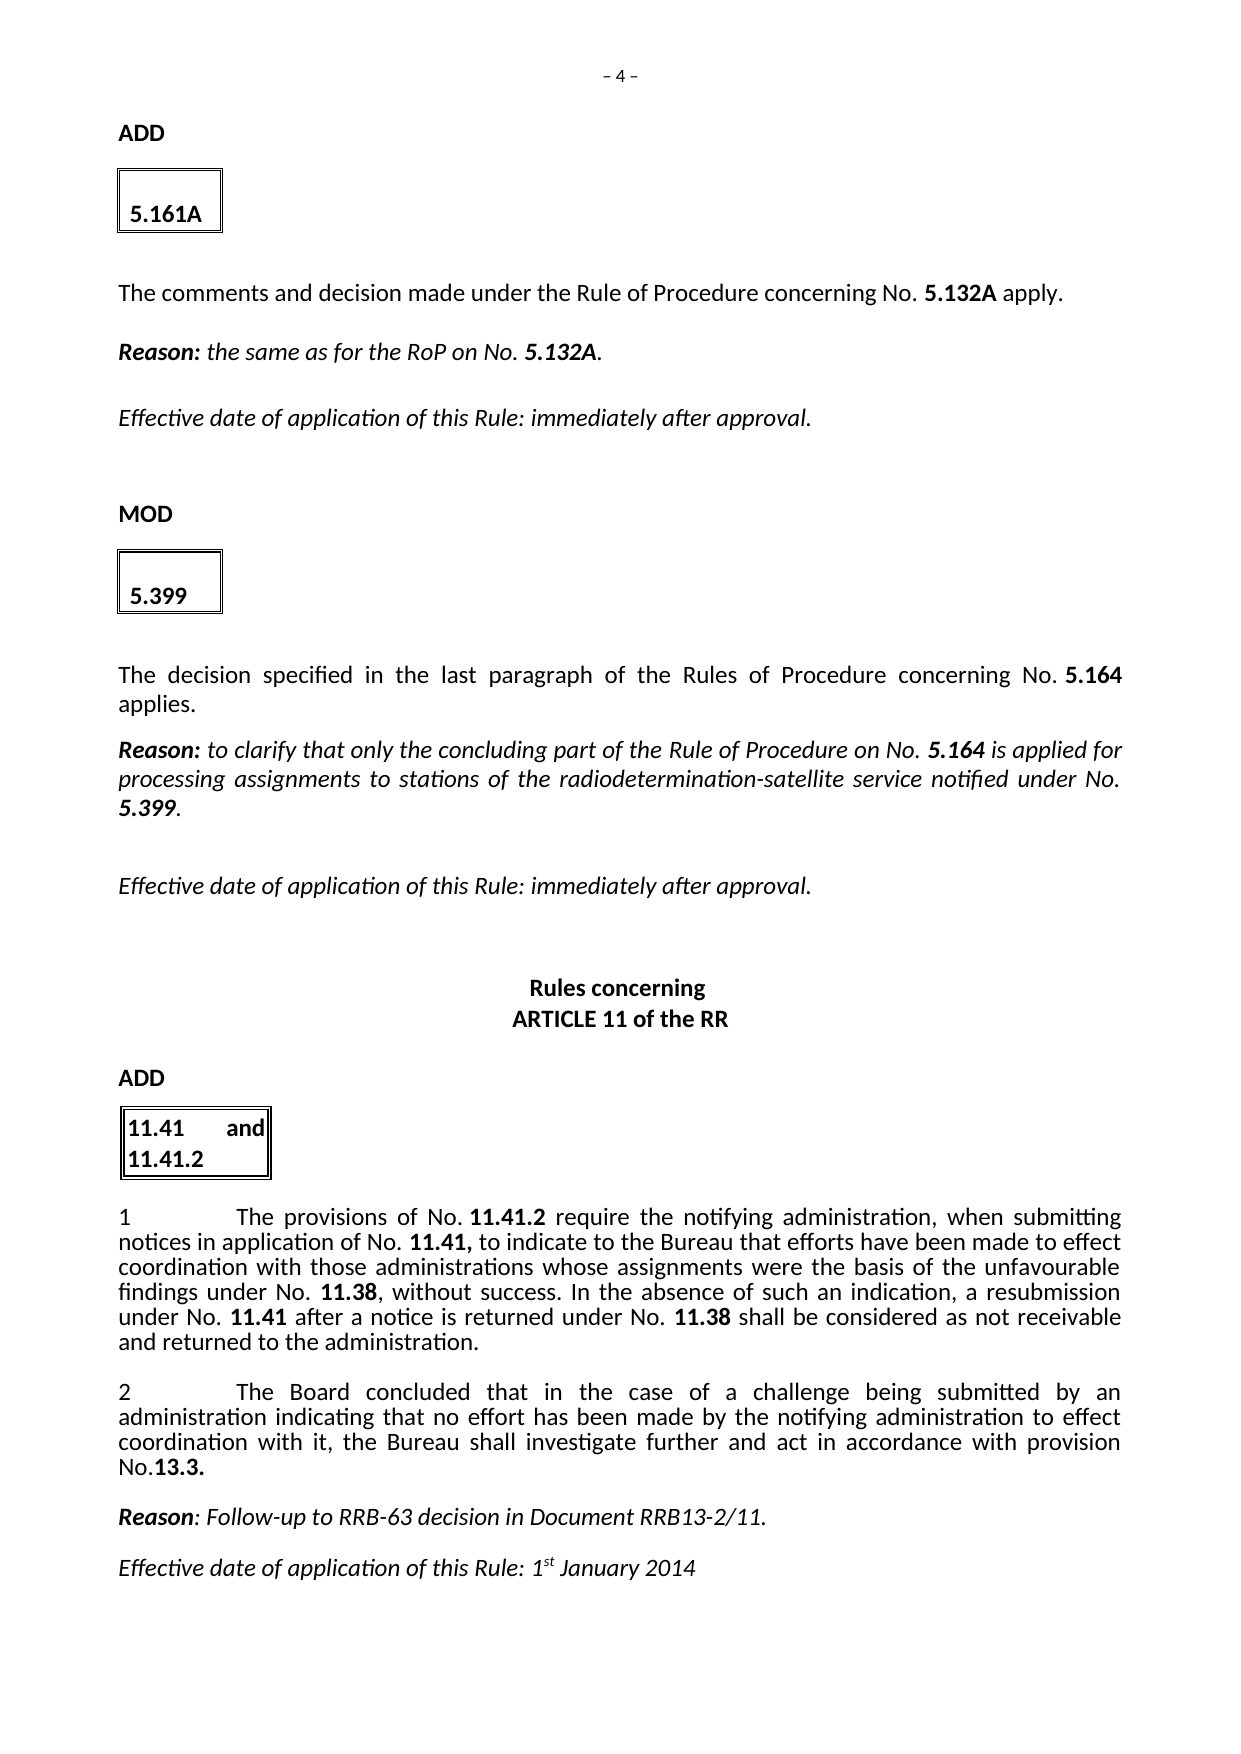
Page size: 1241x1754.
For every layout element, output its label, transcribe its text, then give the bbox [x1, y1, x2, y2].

text The decision specified in the last paragraph of the Rules of Procedure concerning No. 5.164 applies. [118, 660, 1122, 718]
subtitle Effective date of application of this Rule: immediately after approval. [118, 868, 1122, 901]
title Rules concerning ARTICLE 11 of the RR [118, 972, 1122, 1033]
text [118, 337, 1122, 366]
text Effective date of application of this Rule: 1st January 2014 [118, 1552, 1122, 1583]
text Reason: Follow-up to RRB-63 decision in Document RRB13-2/11. [118, 1501, 1122, 1531]
text ADD [118, 118, 1122, 147]
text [118, 278, 1122, 308]
text 2 The Board concluded that in the case of a challenge being submitted by an administration indicating that no effort has been made by the notifying administration to effect coordination with it, the Bureau shall investigate further and act in accordance with provision No.13.3. [118, 1380, 1122, 1480]
table_header 5.161A [120, 171, 220, 229]
subtitle Effective date of application of this Rule: immediately after approval. [118, 399, 1122, 433]
table_header 5.399 [120, 553, 220, 611]
text ADD [118, 1062, 1122, 1093]
text Reason: to clarify that only the concluding part of the Rule of Procedure on No. 5.164 is applied for processing assignments to stations of the radiodetermination-satellite service notified under No. 5.399. [118, 735, 1122, 822]
text 1 The provisions of No. 11.41.2 require the notifying administration, when submitting notices in application of No. 11.41, to indicate to the Bureau that efforts have been made to effect coordination with those administrations whose assignments were the basis of the unfavourable findings under No. 11.38, without success. In the absence of such an indication, a resubmission under No. 11.41 after a notice is returned under No. 11.38 shall be considered as not receivable and returned to the administration. [118, 1205, 1122, 1355]
text MOD [118, 499, 1122, 528]
